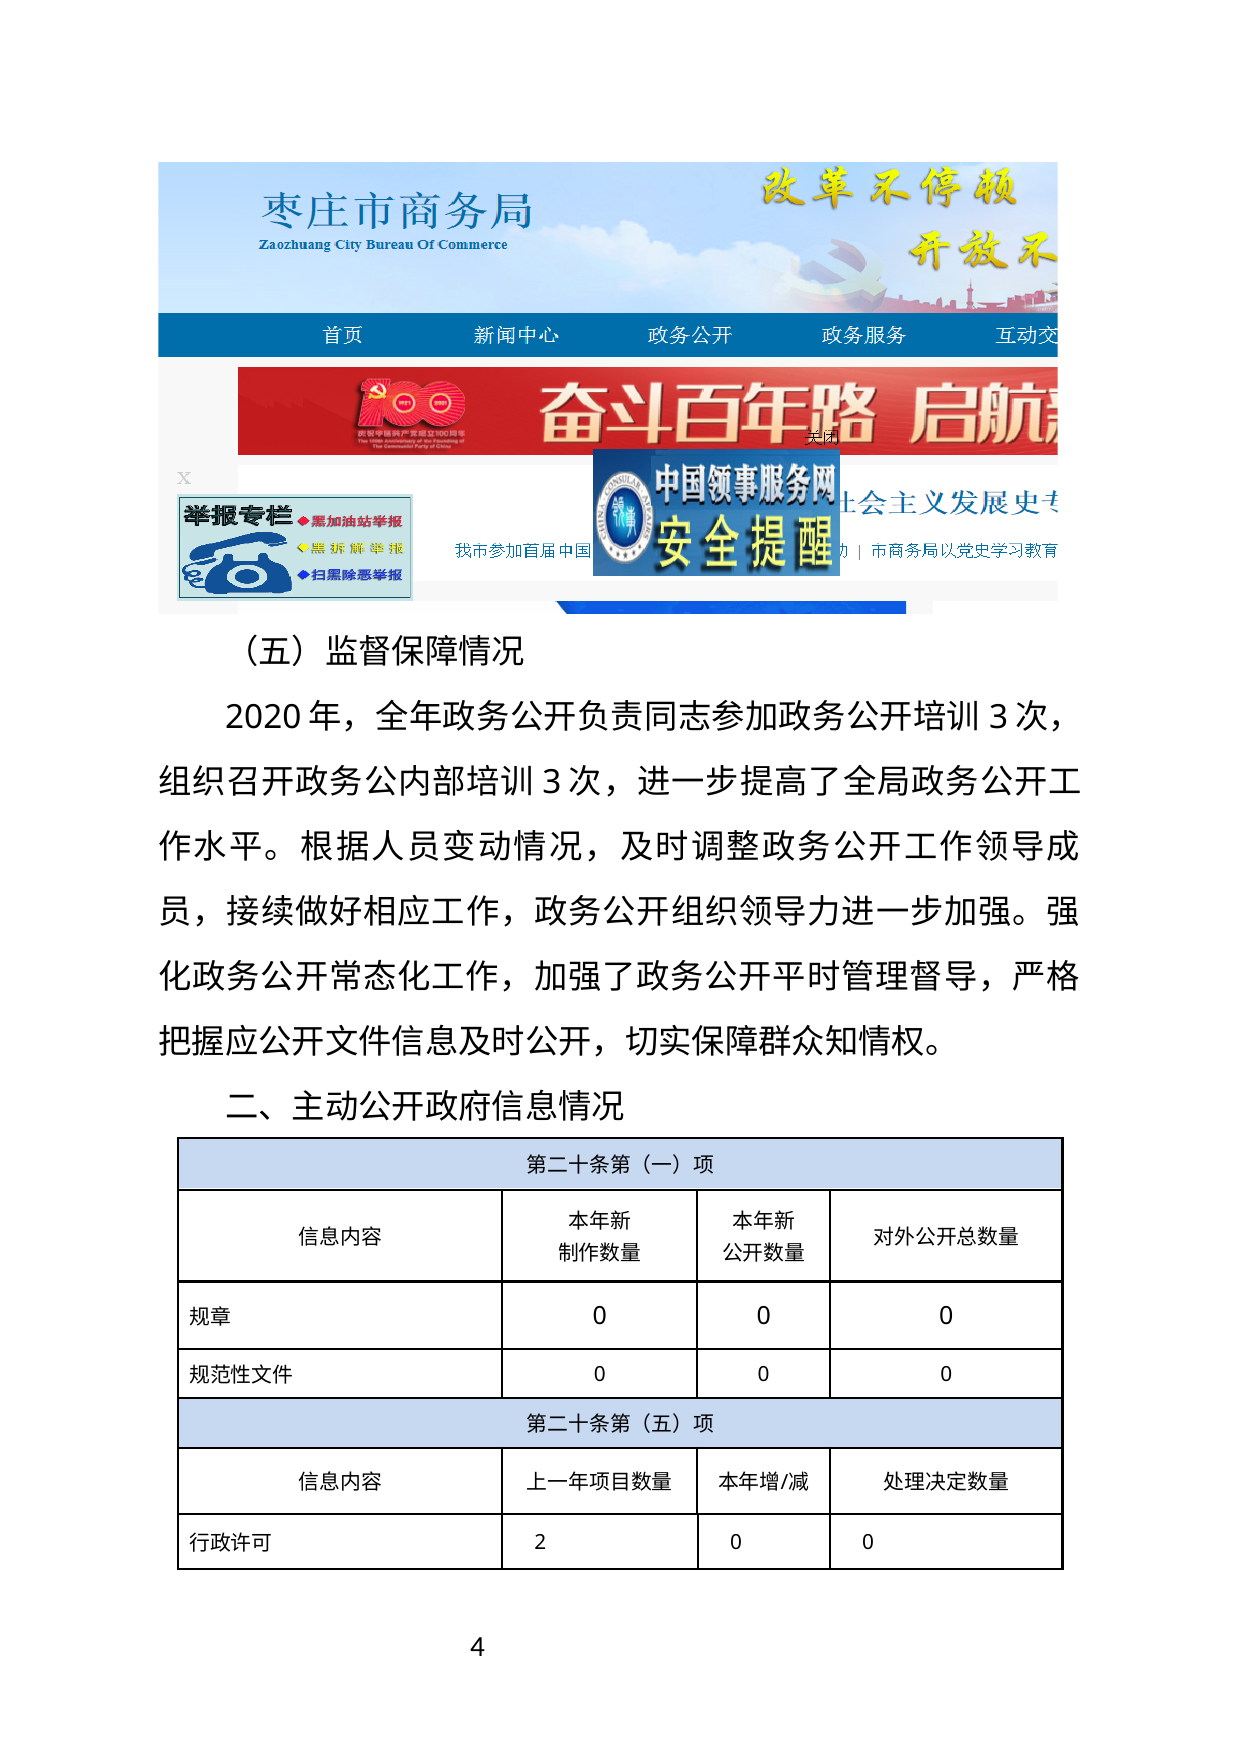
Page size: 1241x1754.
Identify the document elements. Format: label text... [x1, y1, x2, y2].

table_cell 0 [831, 1350, 1061, 1397]
table_cell 行政许可 [179, 1515, 501, 1568]
table_cell 第二十条第（五）项 [179, 1399, 1061, 1447]
table_cell 对外公开总数量 [831, 1191, 1061, 1280]
table_cell 本年新 制作数量 [503, 1191, 696, 1280]
table_cell 信息内容 [179, 1191, 501, 1280]
table_cell 0 [503, 1283, 696, 1347]
table_cell 0 [698, 1283, 829, 1347]
table_cell 规范性文件 [179, 1350, 501, 1397]
table_cell 处理决定数量 [831, 1449, 1061, 1513]
table_header 第二十条第（一）项 [179, 1139, 1061, 1188]
table_cell 0 [831, 1515, 1061, 1568]
text 2020年，全年政务公开负责同志参加政务公开培训3次，组织召开政务公内部培训3次，进一步提高了全局政务公开工作水平。根据人员变动情况，及时调整政务公开工作领导成员，接续做好相应工作，政务公开组织领导力进一步加强。强化政务公开常态化工作，加强了政务公开平时管理督导，严格把握应公开文件信息及时公开，切实保障群众知情权。 [158, 682, 1082, 1072]
table_cell 上一年项目数量 [503, 1449, 696, 1513]
table_cell 0 [698, 1350, 829, 1397]
text 二、主动公开政府信息情况 [158, 1072, 1082, 1137]
table_cell 2 [503, 1515, 697, 1568]
table_cell 本年新 公开数量 [698, 1191, 829, 1280]
picture [158, 162, 1058, 614]
text （五）监督保障情况 [158, 617, 1082, 682]
table_cell 规章 [179, 1283, 501, 1347]
table_cell 0 [831, 1283, 1061, 1347]
table_cell 信息内容 [179, 1449, 501, 1513]
table_cell 本年增/减 [698, 1449, 829, 1513]
table_cell 0 [699, 1515, 829, 1568]
table_cell 0 [503, 1350, 696, 1397]
